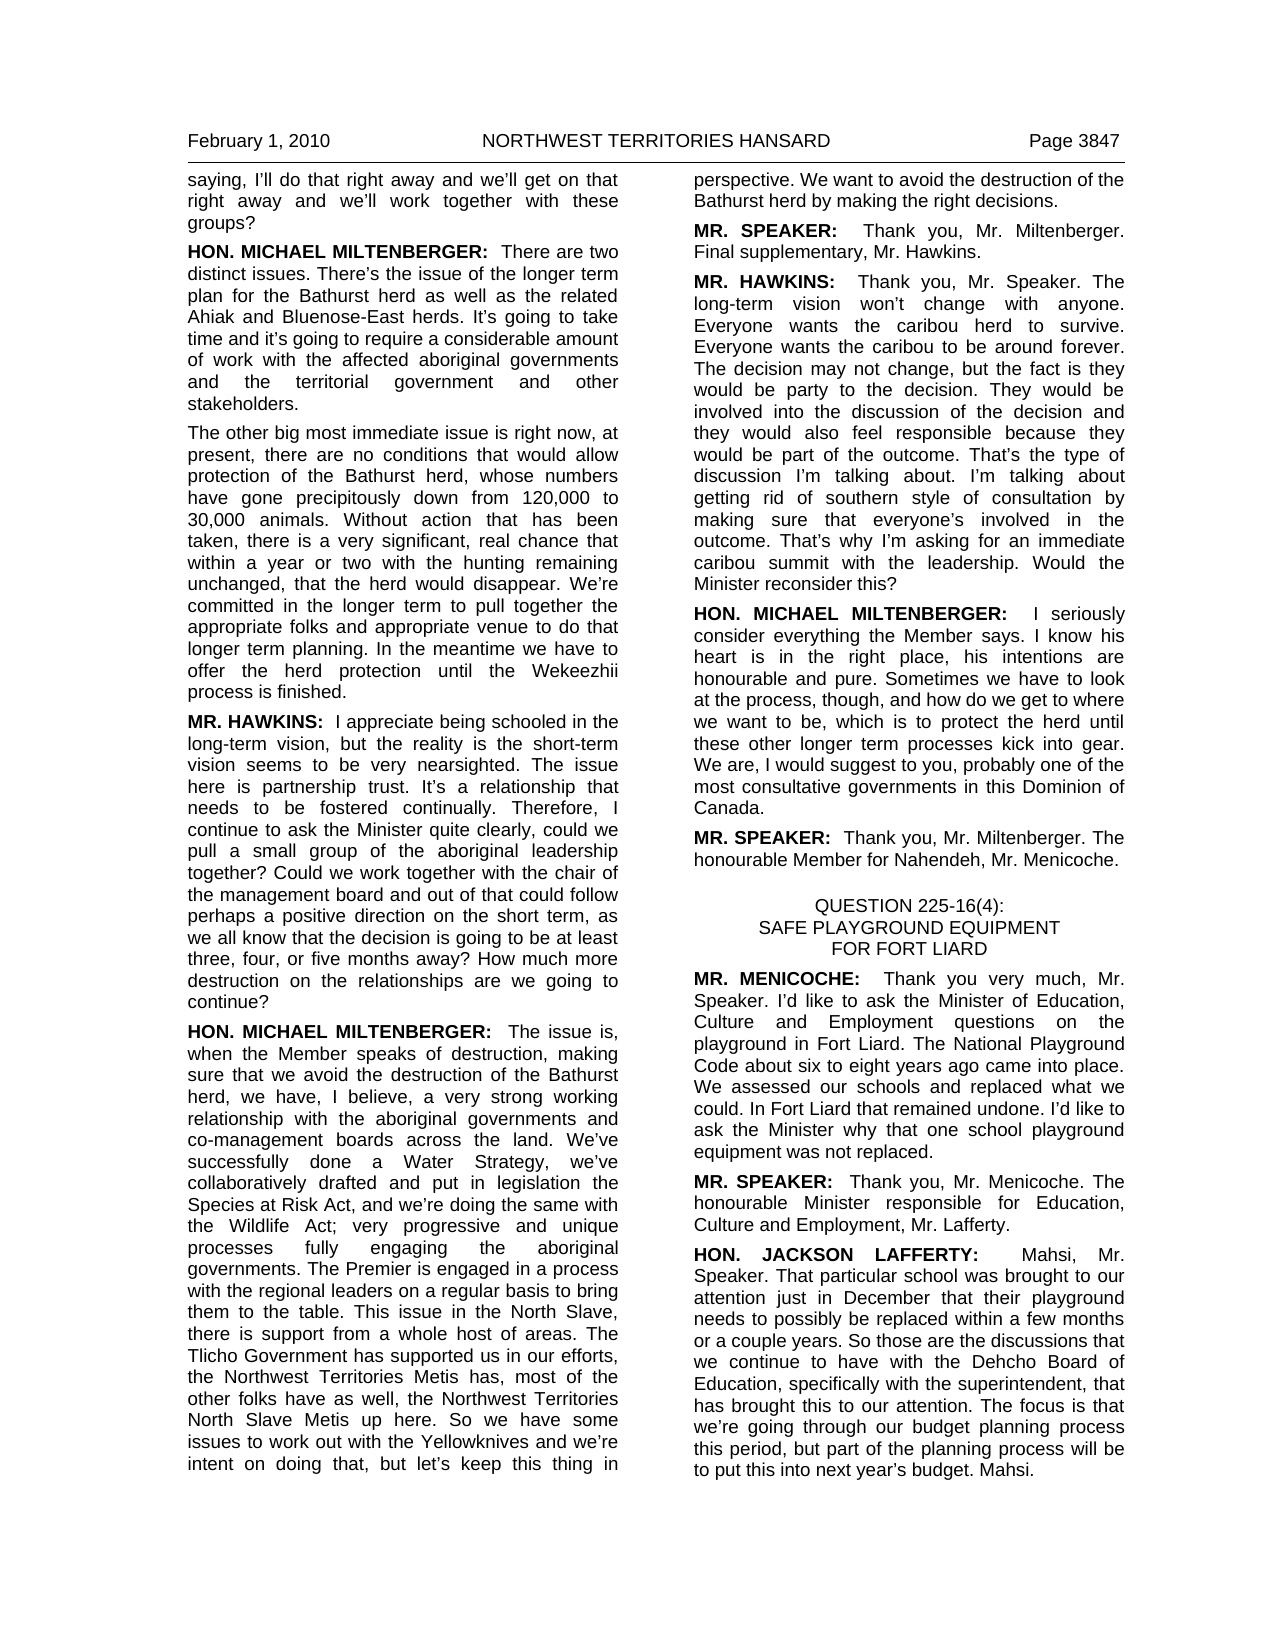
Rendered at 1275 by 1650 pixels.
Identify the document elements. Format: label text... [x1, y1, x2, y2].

text HON. JACKSON LAFFERTY: Mahsi, Mr. Speaker. That particular school was brought to our attention just in December that their playground needs to possibly be replaced within a few months or a couple years. So those are the discussions that we continue to have with the Dehcho Board of Education, specically with the superintendent, that has brought this to our attention. The focus is that we’re going through our budget planning process this period, but part of the planning process will be to put this into next year’s budget. Mahsi. [694, 1243, 1125, 1481]
text MR. SPEAKER: Thank you, Mr. Miltenberger. The honourable Member for Nahendeh, Mr. Menicoche. [694, 827, 1125, 870]
text The other big most immediate issue is right now, at present, there are no conditions that would allow protection of the Bathurst herd, whose numbers have gone precipitously down from 120,000 to 30,000 animals. Without action that has been taken, there is a very signicant, real chance that within a year or two with the hunting remaining unchanged, that the herd would disappear. We’re committed in the longer term to pull together the appropriate folks and appropriate venue to do that longer term planning. In the meantime we have to offer the herd protection until the Wekeezhii process is finished. [187, 422, 619, 702]
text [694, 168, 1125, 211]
text MR. MENICOCHE: Thank you very much, Mr. Speaker. I’d like to ask the Minister of Education, Culture and Employment questions on the playground in . The National Playground Code about six to eight years ago came into place. We assessed our schools and replaced what we could. In that remained undone. I’d like to ask the Minister why that one school playground equipment was not replaced. [694, 968, 1125, 1162]
text MR. SPEAKER: Thank you, Mr. Menicoche. The honourable Minister responsible for Education, Culture and Employment, Mr. Lafferty. [694, 1171, 1125, 1235]
text HON. MICHAEL MILTENBERGER: The issue is, when the Member speaks of destruction, making sure that we avoid the destruction of the Bathurst herd, we have, I believe, a very strong working relationship with the aboriginal governments and co-management boards across the land. We’ve successfully done a Water Strategy, we’ve collaboratively drafted and put in legislation the Species at Risk Act, and we’re doing the same with the Wildle Act; very progressive and unique processes fully engaging the aboriginal governments. The Premier is engaged in a process with the regional leaders on a regular basis to bring them to the table. This issue in the North Slave, there is support from a whole host of areas. The Tlicho Government has supported us in our efforts, the Northwest Territories Metis has, most of the other folks have as well, the Northwest Territories North Slave Metis up here. So we have some issues to work out with the Yellowknives and we’re intent on doing that, but let’s keep this thing in perspective. We want to avoid the destruction of the herd by making the right decisions. [187, 1021, 619, 1474]
text HON. MICHAEL MILTENBERGER: There are two distinct issues. There’s the issue of the longer term plan for the herd as well as the related Ahiak and Bluenose-East herds. It’s going to take time and it’s going to require a considerable amount of work with the affected aboriginal governments and the territorial government and other stakeholders. [187, 241, 619, 414]
text MR. HAWKINS: Thank you, Mr. Speaker. The long-term vision won’t change with anyone. Everyone wants the caribou herd to survive. Everyone wants the caribou to be around forever. The decision may not change, but the fact is they would be party to the decision. They would be involved into the discussion of the decision and they would also feel responsible because they would be part of the outcome. That’s the type of discussion I’m talking about. I’m talking about getting rid of southern style of consultation by making sure that everyone’s involved in the outcome. That’s why I’m asking for an immediate caribou summit with the leadership. Would the Minister reconsider this? [694, 271, 1125, 595]
text MR. SPEAKER: Thank you, Mr. Miltenberger. Final supplementary, Mr. Hawkins. [694, 220, 1125, 263]
text MR. HAWKINS: I appreciate being schooled in the long-term vision, but the reality is the short-term vision seems to be very nearsighted. The issue here is partnership trust. It’s a relationship that needs to be fostered continually. Therefore, I continue to ask the Minister quite clearly, could we pull a small group of the aboriginal leadership together? Could we work together with the chair of the management board and out of that could follow perhaps a positive direction on the short term, as we all know that the decision is going to be at least three, four, or five months away? How much more destruction on the relationships are we going to continue? [187, 711, 619, 1013]
text HON. MICHAEL MILTENBERGER: I seriously consider everything the Member says. I know his heart is in the right place, his intentions are honourable and pure. Sometimes we have to look at the process, though, and how do we get to where we want to be, which is to protect the herd until these other longer term processes kick into gear. We are, I would suggest to you, probably one of the most consultative governments in this Dominion of Canada. [694, 603, 1125, 819]
subtitle QUESTION 225-16(4): SAFE PLAYGROUND EQUIPMENT FOR [694, 895, 1125, 960]
